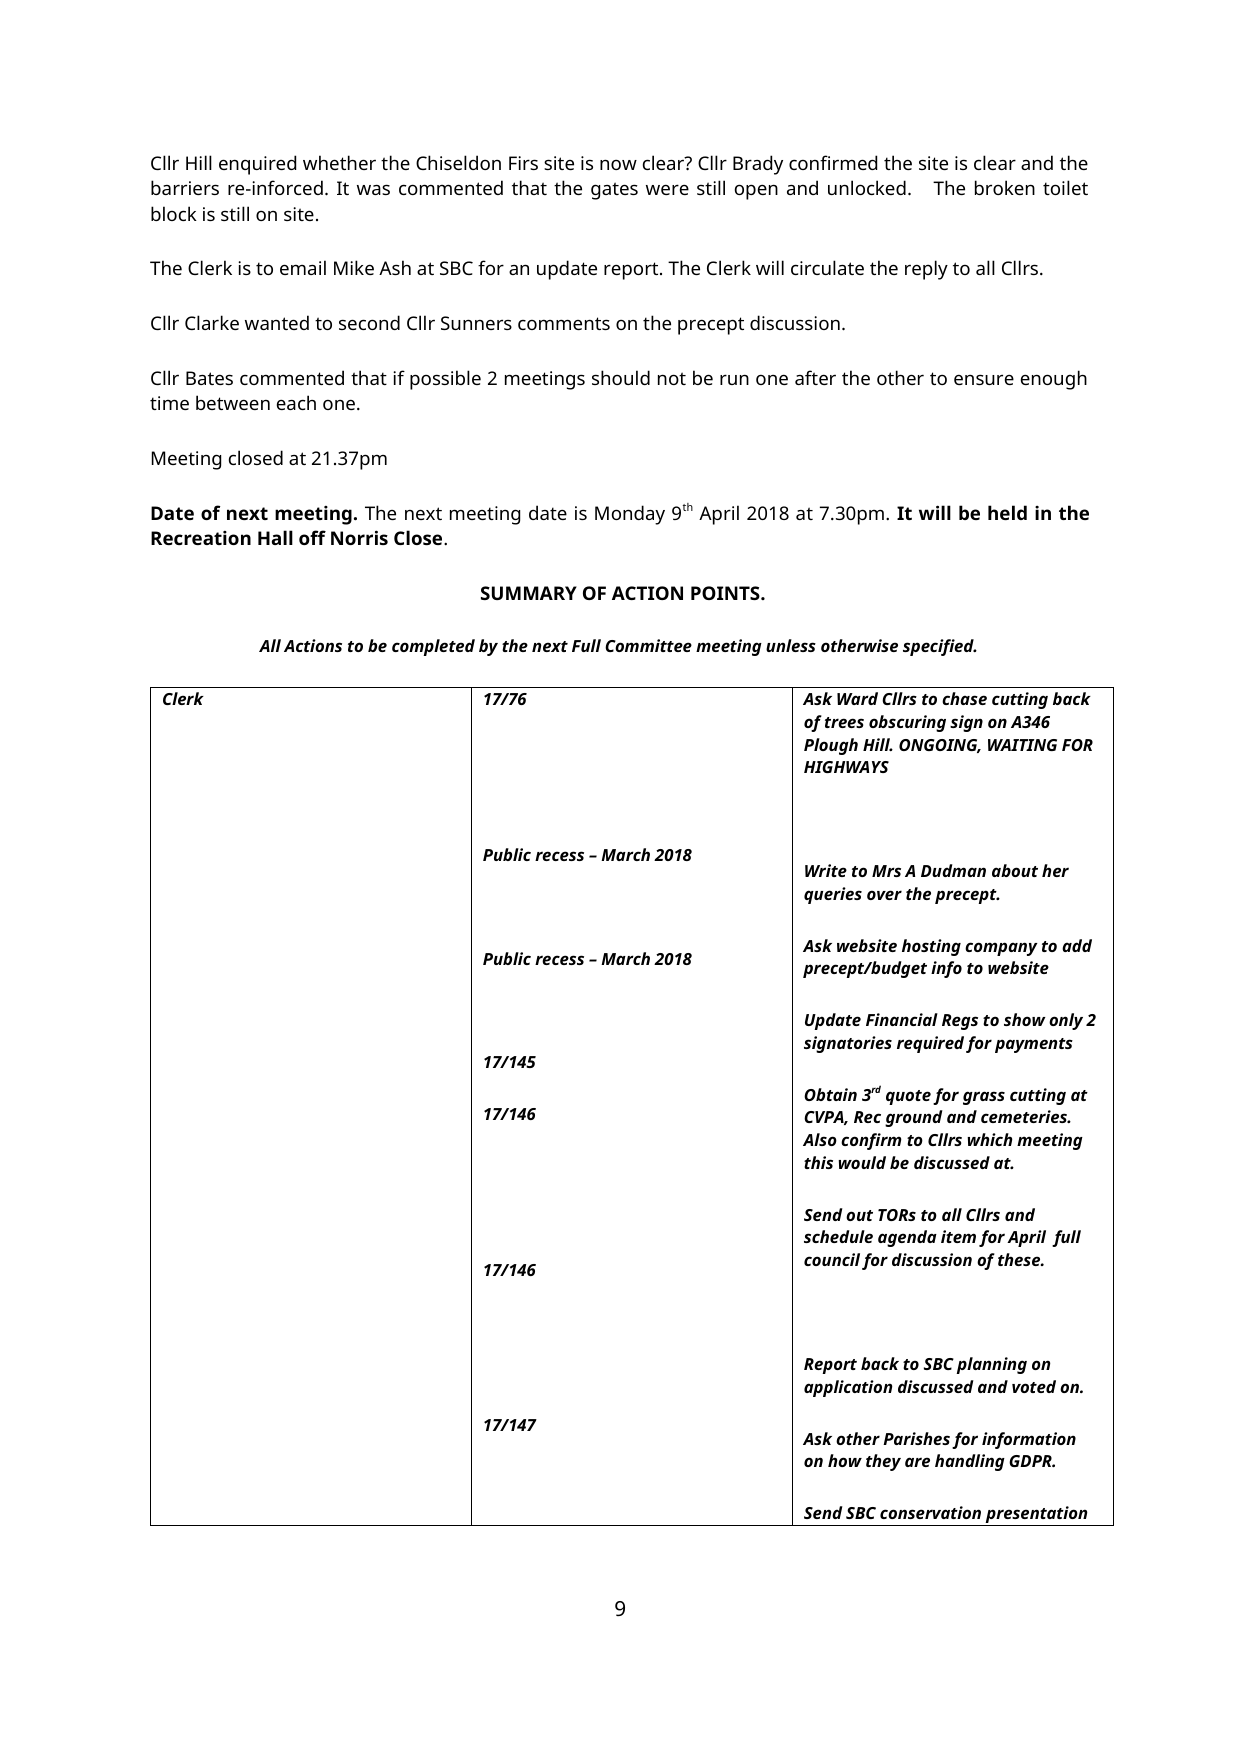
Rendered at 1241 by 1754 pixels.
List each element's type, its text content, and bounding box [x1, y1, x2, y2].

text Cllr Bates commented that if possible 2 meetings should not be run one after the other to ensure enough time between each one. [150, 365, 1090, 416]
text SUMMARY OF ACTION POINTS. [150, 580, 1090, 606]
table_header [151, 688, 471, 1524]
text Meeting closed at 21.37pm [150, 445, 1090, 471]
text Cllr Hill enquired whether the Chiseldon Firs site is now clear? Cllr Brady confirmed the site is clear and the barriers re-inforced. It was commented that the gates were still open and unlocked. The broken toilet block is still on site. [150, 150, 1090, 227]
text The Clerk is to email Mike Ash at SBC for an update report. The Clerk will circulate the reply to all Cllrs. [150, 256, 1090, 281]
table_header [472, 688, 792, 1524]
text Date of next meeting. The next meeting date is Monday 9th April 2018 at 7.30pm. It will be held in the Recreation Hall off Norris Close. [150, 500, 1090, 551]
text Cllr Clarke wanted to second Cllr Sunners comments on the precept discussion. [150, 310, 1090, 336]
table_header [793, 688, 1113, 1524]
text All Actions to be completed by the next Full Committee meeting unless otherwise specified. [150, 635, 1090, 658]
